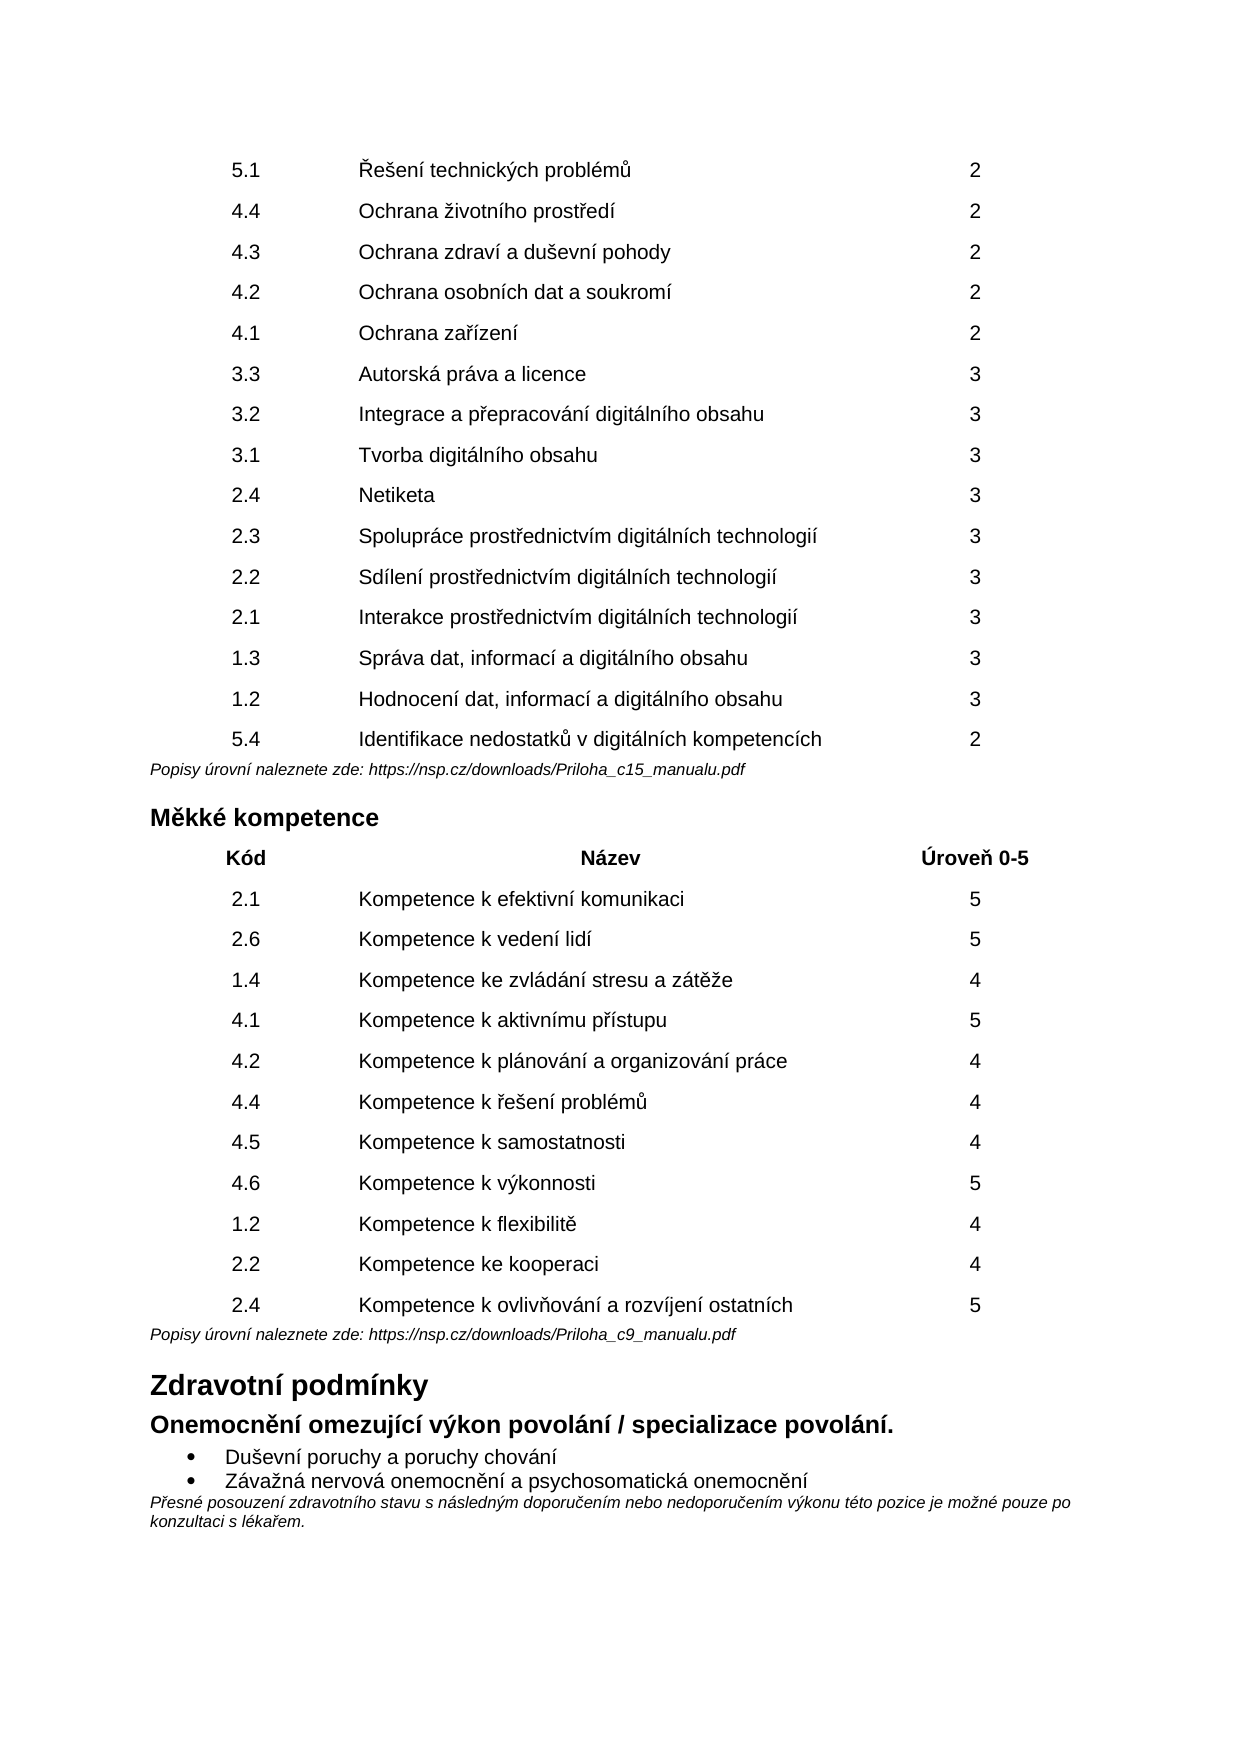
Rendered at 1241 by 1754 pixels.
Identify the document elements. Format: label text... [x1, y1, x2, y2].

table_cell 5 [871, 1163, 1079, 1203]
table_cell 3 [871, 678, 1079, 719]
table_cell 2.1 [142, 597, 350, 637]
table_header Úroveň 0-5 [871, 838, 1079, 878]
table_cell 5 [871, 919, 1079, 959]
table_cell Ochrana zařízení [350, 313, 871, 353]
table_cell 5.1 [142, 150, 350, 191]
table_cell 3 [871, 556, 1079, 597]
table_cell Identifikace nedostatků v digitálních kompetencích [350, 719, 871, 759]
table_cell 4 [871, 1081, 1079, 1122]
table_cell 1.2 [142, 1203, 350, 1244]
table_cell Kompetence k výkonnosti [350, 1163, 871, 1203]
table_cell Integrace a přepracování digitálního obsahu [350, 394, 871, 434]
table_cell 3 [871, 475, 1079, 516]
table_cell 4.6 [142, 1163, 350, 1203]
table_header Název [350, 838, 871, 878]
table_cell Kompetence k řešení problémů [350, 1081, 871, 1122]
table_cell 4.4 [142, 1081, 350, 1122]
table_cell Ochrana zdraví a duševní pohody [350, 231, 871, 272]
table_cell 4 [871, 1203, 1079, 1244]
table_cell Kompetence k vedení lidí [350, 919, 871, 959]
table_cell 3 [871, 638, 1079, 678]
subtitle Měkké kompetence [150, 802, 1090, 831]
table_cell Tvorba digitálního obsahu [350, 434, 871, 475]
table_cell Sdílení prostřednictvím digitálních technologií [350, 556, 871, 597]
list Duševní poruchy a poruchy chování [187, 1445, 1090, 1469]
table_cell 2.1 [142, 878, 350, 919]
table_cell 4.1 [142, 1000, 350, 1041]
table_cell 3.2 [142, 394, 350, 434]
table_cell 2.2 [142, 1244, 350, 1284]
table_cell Správa dat, informací a digitálního obsahu [350, 638, 871, 678]
table_cell 2.2 [142, 556, 350, 597]
table_cell 4.2 [142, 272, 350, 312]
table_cell 3 [871, 516, 1079, 556]
table_cell 2.4 [142, 1284, 350, 1325]
table_cell 2 [871, 231, 1079, 272]
list Závažná nervová onemocnění a psychosomatická onemocnění [187, 1469, 1090, 1493]
table_cell 2 [871, 719, 1079, 759]
table_cell Kompetence k ovlivňování a rozvíjení ostatních [350, 1284, 871, 1325]
table_cell 2 [871, 313, 1079, 353]
table_cell 2 [871, 191, 1079, 231]
table_cell 3 [871, 597, 1079, 637]
table_cell 3.3 [142, 353, 350, 394]
table_cell 1.2 [142, 678, 350, 719]
table_cell Kompetence k efektivní komunikaci [350, 878, 871, 919]
table_cell 3 [871, 434, 1079, 475]
table_cell 2.6 [142, 919, 350, 959]
table_cell 1.3 [142, 638, 350, 678]
table_cell 4.1 [142, 313, 350, 353]
subtitle Onemocnění omezující výkon povolání / specializace povolání. [150, 1410, 1090, 1439]
table_cell 2 [871, 150, 1079, 191]
table_cell 2.4 [142, 475, 350, 516]
text Přesné posouzení zdravotního stavu s následným doporučením nebo nedoporučením výkonu této pozice je možné pouze po konzultaci s lékařem. [150, 1493, 1090, 1531]
table_cell Hodnocení dat, informací a digitálního obsahu [350, 678, 871, 719]
table_cell 3 [871, 394, 1079, 434]
table_cell 5 [871, 1284, 1079, 1325]
table_cell 4 [871, 1244, 1079, 1284]
table_cell 4 [871, 1122, 1079, 1162]
table_cell Kompetence k flexibilitě [350, 1203, 871, 1244]
table_cell 5 [871, 1000, 1079, 1041]
table_cell Kompetence k samostatnosti [350, 1122, 871, 1162]
table_cell Spolupráce prostřednictvím digitálních technologií [350, 516, 871, 556]
table_cell 4 [871, 959, 1079, 1000]
table_cell Netiketa [350, 475, 871, 516]
table_cell 5.4 [142, 719, 350, 759]
table_cell Kompetence k plánování a organizování práce [350, 1041, 871, 1081]
table_cell 4.4 [142, 191, 350, 231]
text Popisy úrovní naleznete zde: https://nsp.cz/downloads/Priloha_c9_manualu.pdf [150, 1325, 1090, 1344]
table_cell 1.4 [142, 959, 350, 1000]
table_cell 4.2 [142, 1041, 350, 1081]
table_cell Ochrana životního prostředí [350, 191, 871, 231]
table_cell Kompetence ke kooperaci [350, 1244, 871, 1284]
table_cell Interakce prostřednictvím digitálních technologií [350, 597, 871, 637]
table_cell 4 [871, 1041, 1079, 1081]
subtitle Zdravotní podmínky [150, 1368, 1090, 1402]
table_cell 2 [871, 272, 1079, 312]
table_cell Kompetence k aktivnímu přístupu [350, 1000, 871, 1041]
table_header Kód [142, 838, 350, 878]
table_cell 3 [871, 353, 1079, 394]
table_cell Řešení technických problémů [350, 150, 871, 191]
table_cell 4.5 [142, 1122, 350, 1162]
table_cell 4.3 [142, 231, 350, 272]
table_cell Ochrana osobních dat a soukromí [350, 272, 871, 312]
table_cell Kompetence ke zvládání stresu a zátěže [350, 959, 871, 1000]
table_cell 5 [871, 878, 1079, 919]
table_cell 3.1 [142, 434, 350, 475]
table_cell 2.3 [142, 516, 350, 556]
text Popisy úrovní naleznete zde: https://nsp.cz/downloads/Priloha_c15_manualu.pdf [150, 759, 1090, 778]
table_cell Autorská práva a licence [350, 353, 871, 394]
